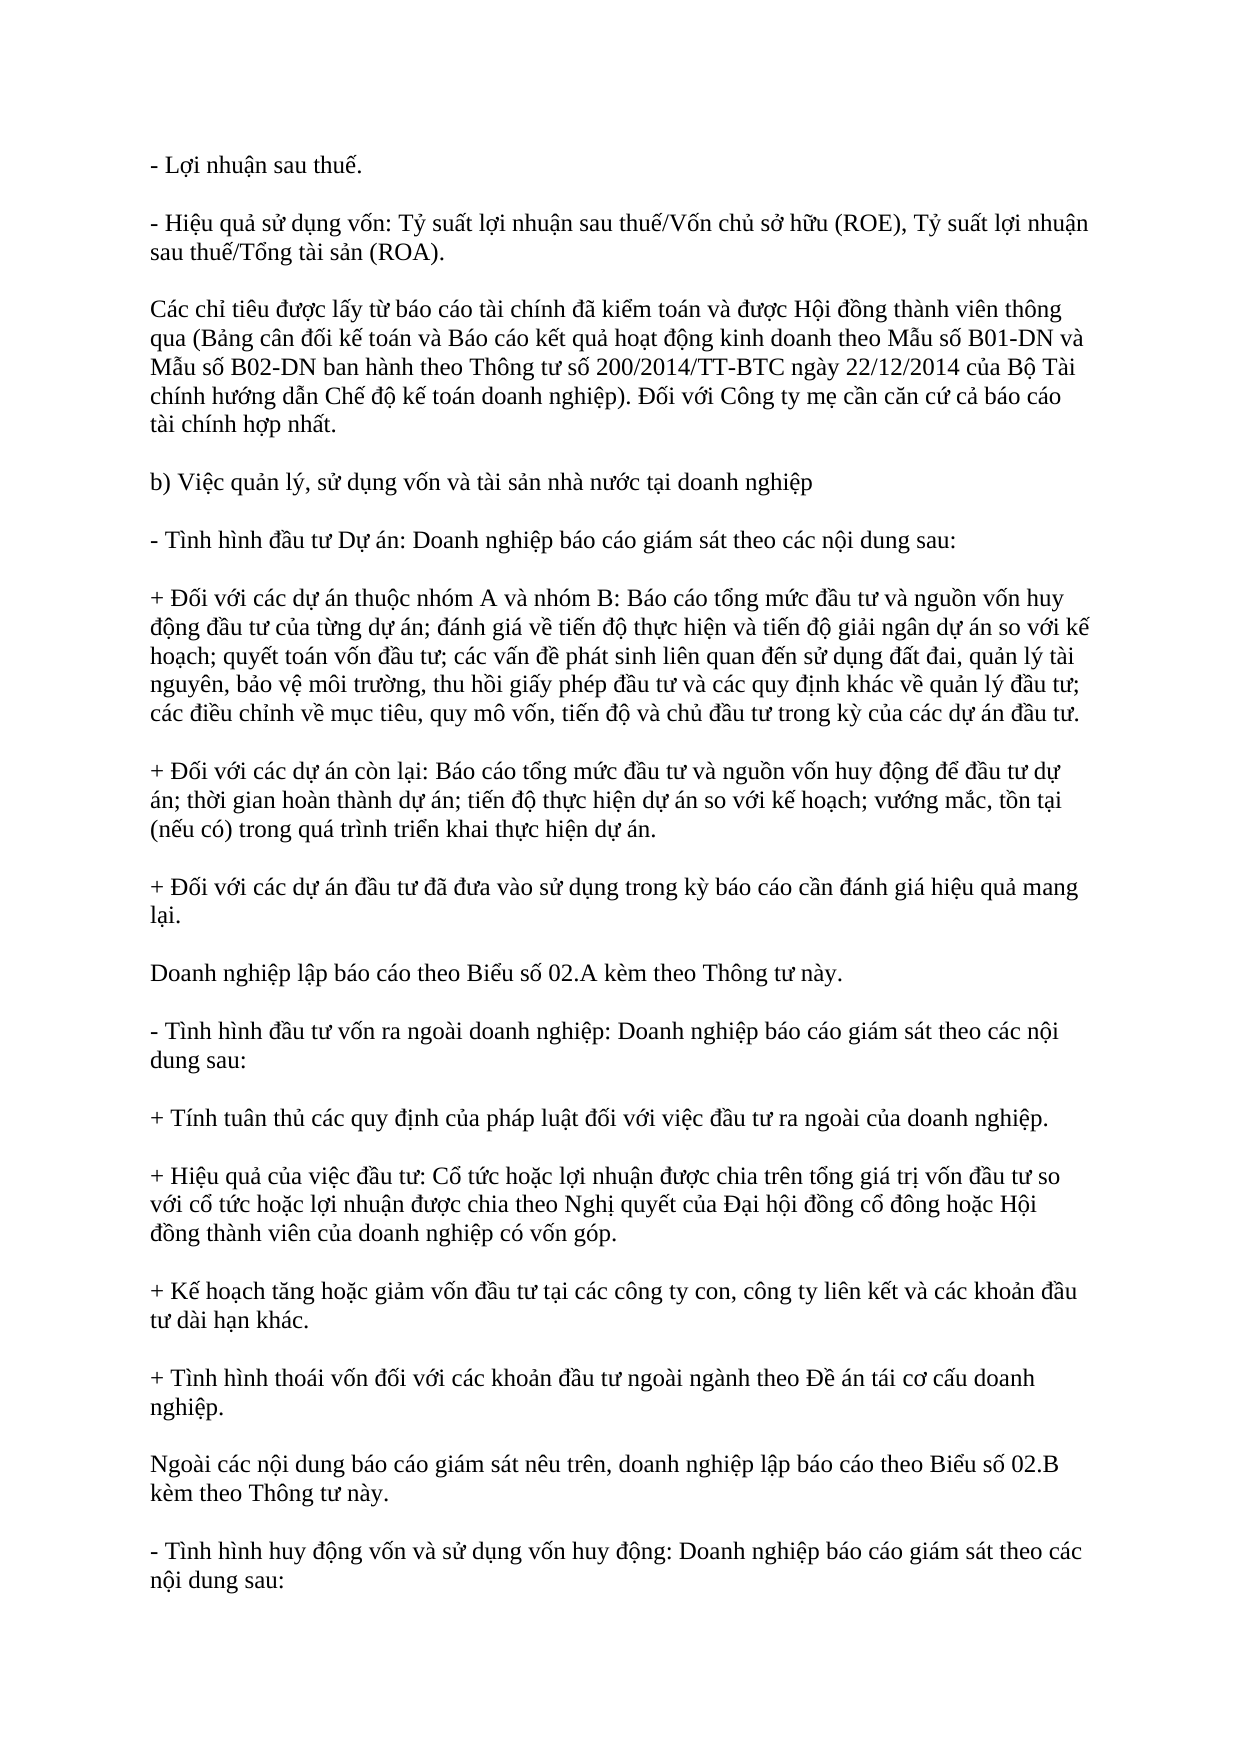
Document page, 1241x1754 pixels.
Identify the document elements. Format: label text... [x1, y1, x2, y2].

text + Đối với các dự án còn lại: Báo cáo tổng mức đầu tư và nguồn vốn huy động để đầu tư dự án; thời gian hoàn thành dự án; tiến độ thực hiện dự án so với kế hoạch; vướng mắc, tồn tại (nếu có) trong quá trình triển khai thực hiện dự án. [150, 756, 1090, 842]
text Ngoài các nội dung báo cáo giám sát nêu trên, doanh nghiệp lập báo cáo theo Biểu số 02.B kèm theo Thông tư này. [150, 1449, 1090, 1507]
text - Tình hình huy động vốn và sử dụng vốn huy động: Doanh nghiệp báo cáo giám sát theo các nội dung sau: [150, 1536, 1090, 1594]
text + Hiệu quả của việc đầu tư: Cổ tức hoặc lợi nhuận được chia trên tổng giá trị vốn đầu tư so với cổ tức hoặc lợi nhuận được chia theo Nghị quyết của Đại hội đồng cổ đông hoặc Hội đồng thành viên của doanh nghiệp có vốn góp. [150, 1161, 1090, 1247]
text + Kế hoạch tăng hoặc giảm vốn đầu tư tại các công ty con, công ty liên kết và các khoản đầu tư dài hạn khác. [150, 1276, 1090, 1334]
text - Hiệu quả sử dụng vốn: Tỷ suất lợi nhuận sau thuế/Vốn chủ sở hữu (ROE), Tỷ suất lợi nhuận sau thuế/Tổng tài sản (ROA). [150, 208, 1090, 265]
text Doanh nghiệp lập báo cáo theo Biểu số 02.A kèm theo Thông tư này. [150, 958, 1090, 987]
text - Lợi nhuận sau thuế. [150, 150, 1090, 179]
text b) Việc quản lý, sử dụng vốn và tài sản nhà nước tại doanh nghiệp [150, 467, 1090, 496]
text + Tình hình thoái vốn đối với các khoản đầu tư ngoài ngành theo Đề án tái cơ cấu doanh nghiệp. [150, 1363, 1090, 1420]
text - Tình hình đầu tư vốn ra ngoài doanh nghiệp: Doanh nghiệp báo cáo giám sát theo các nội dung sau: [150, 1016, 1090, 1074]
text + Đối với các dự án đầu tư đã đưa vào sử dụng trong kỳ báo cáo cần đánh giá hiệu quả mang lại. [150, 872, 1090, 929]
text + Tính tuân thủ các quy định của pháp luật đối với việc đầu tư ra ngoài của doanh nghiệp. [150, 1103, 1090, 1132]
text - Tình hình đầu tư Dự án: Doanh nghiệp báo cáo giám sát theo các nội dung sau: [150, 525, 1090, 554]
text Các chỉ tiêu được lấy từ báo cáo tài chính đã kiểm toán và được Hội đồng thành viên thông qua (Bảng cân đối kế toán và Báo cáo kết quả hoạt động kinh doanh theo Mẫu số B01-DN và Mẫu số B02-DN ban hành theo Thông tư số 200/2014/TT-BTC ngày 22/12/2014 của Bộ Tài chính hướng dẫn Chế độ kế toán doanh nghiệp). Đối với Công ty mẹ cần căn cứ cả báo cáo tài chính hợp nhất. [150, 294, 1090, 438]
text + Đối với các dự án thuộc nhóm A và nhóm B: Báo cáo tổng mức đầu tư và nguồn vốn huy động đầu tư của từng dự án; đánh giá về tiến độ thực hiện và tiến độ giải ngân dự án so với kế hoạch; quyết toán vốn đầu tư; các vấn đề phát sinh liên quan đến sử dụng đất đai, quản lý tài nguyên, bảo vệ môi trường, thu hồi giấy phép đầu tư và các quy định khác về quản lý đầu tư; các điều chỉnh về mục tiêu, quy mô vốn, tiến độ và chủ đầu tư trong kỳ của các dự án đầu tư. [150, 583, 1090, 727]
